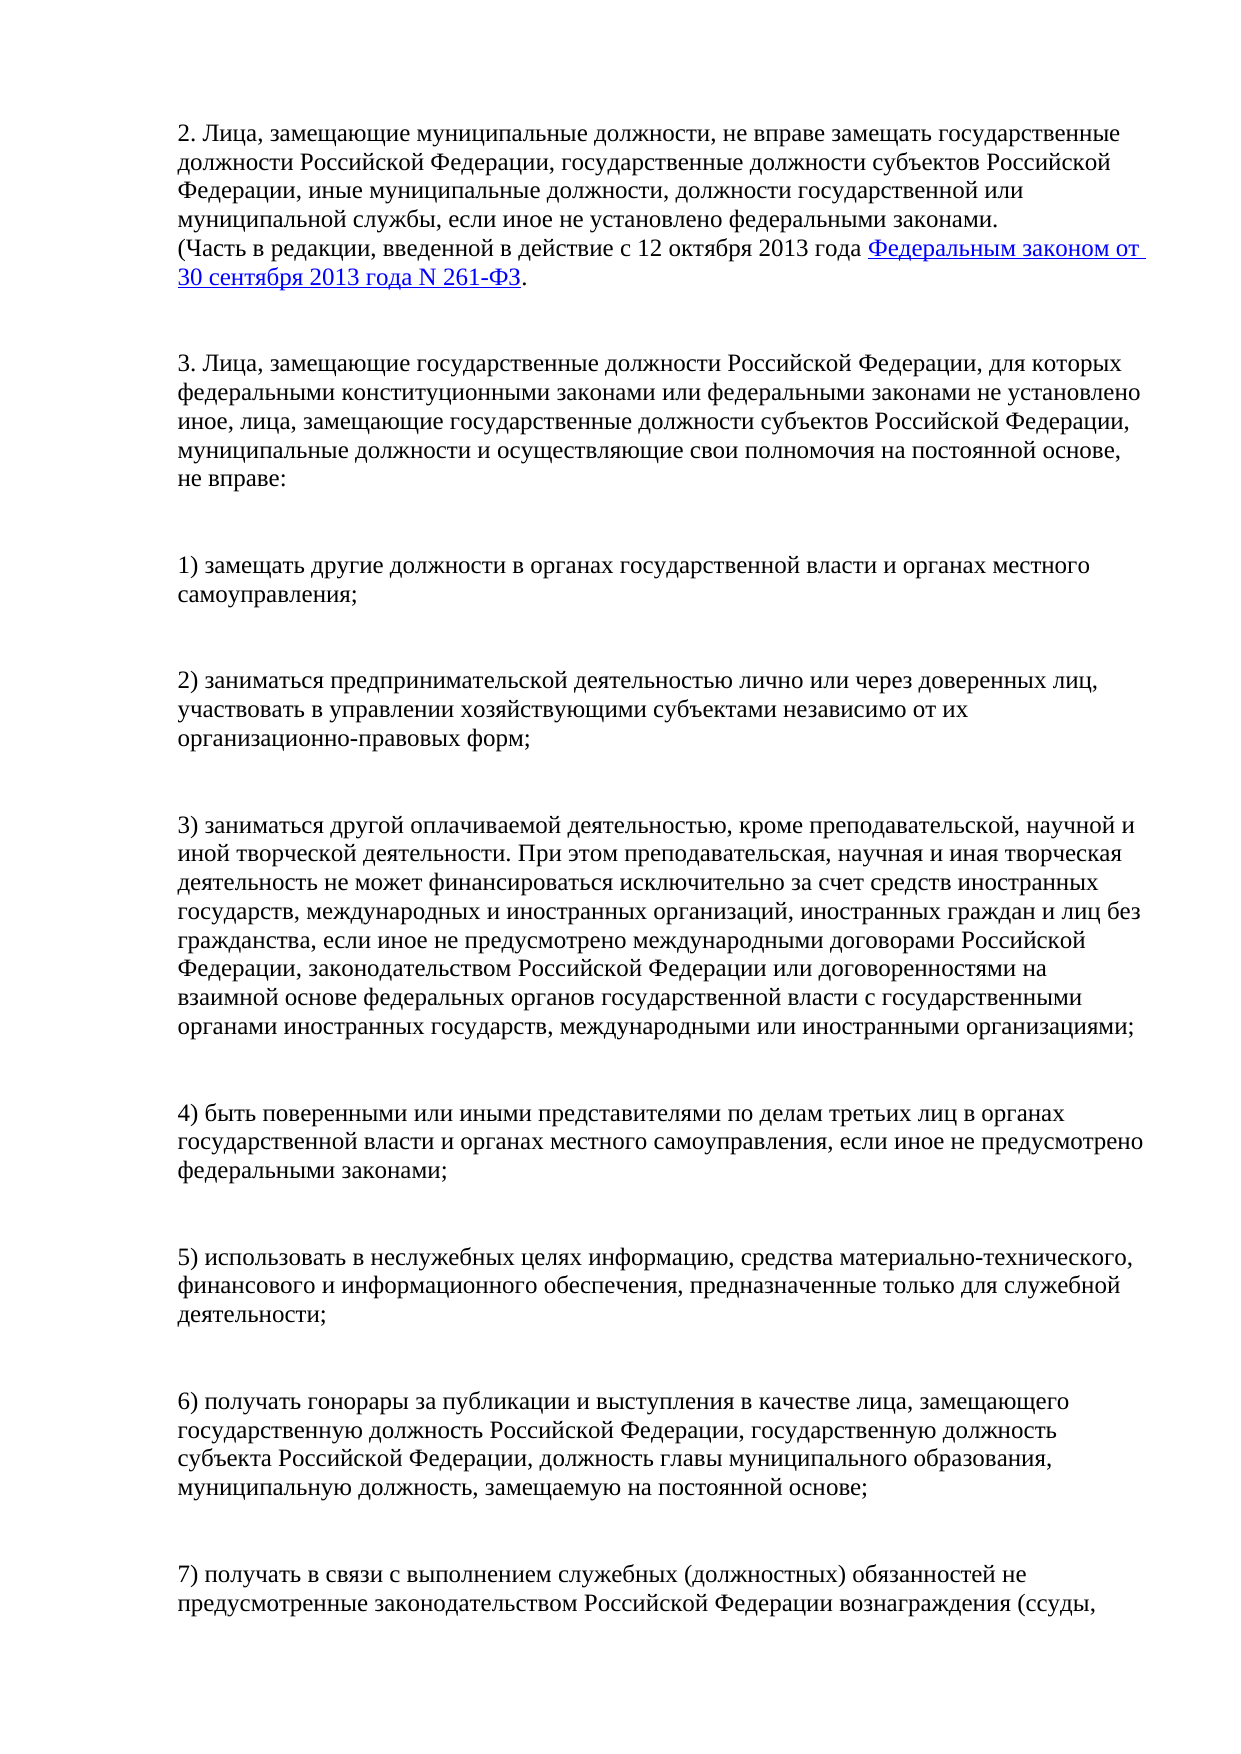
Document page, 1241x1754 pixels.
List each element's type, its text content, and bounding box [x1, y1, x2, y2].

text 3. Лица, замещающие государственные должности Российской Федерации, для которых федеральными конституционными законами или федеральными законами не установлено иное, лица, замещающие государственные должности субъектов Российской Федерации, муниципальные должности и осуществляющие свои полномочия на постоянной основе, не вправе: [177, 348, 1152, 521]
text 1) замещать другие должности в органах государственной власти и органах местного самоуправления; [177, 550, 1152, 636]
text 2. Лица, замещающие муниципальные должности, не вправе замещать государственные должности Российской Федерации, государственные должности субъектов Российской Федерации, иные муниципальные должности, должности государственной или муниципальной службы, если иное не установлено федеральными законами. (Часть в редакции, введенной в действие с 12 октября 2013 года Федеральным законом от 30 сентября 2013 года N 261-ФЗ. [177, 118, 1152, 319]
text 3) заниматься другой оплачиваемой деятельностью, кроме преподавательской, научной и иной творческой деятельности. При этом преподавательская, научная и иная творческая деятельность не может финансироваться исключительно за счет средств иностранных государств, международных и иностранных организаций, иностранных граждан и лиц без гражданства, если иное не предусмотрено международными договорами Российской Федерации, законодательством Российской Федерации или договоренностями на взаимной основе федеральных органов государственной власти с государственными органами иностранных государств, международными или иностранными организациями; [177, 810, 1152, 1068]
text 5) использовать в неслужебных целях информацию, средства материально-технического, финансового и информационного обеспечения, предназначенные только для служебной деятельности; [177, 1242, 1152, 1357]
text 4) быть поверенными или иными представителями по делам третьих лиц в органах государственной власти и органах местного самоуправления, если иное не предусмотрено федеральными законами; [177, 1098, 1152, 1213]
text 6) получать гонорары за публикации и выступления в качестве лица, замещающего государственную должность Российской Федерации, государственную должность субъекта Российской Федерации, должность главы муниципального образования, муниципальную должность, замещаемую на постоянной основе; [177, 1386, 1152, 1530]
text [177, 1559, 1152, 1616]
text 2) заниматься предпринимательской деятельностью лично или через доверенных лиц, участвовать в управлении хозяйствующими субъектами независимо от их организационно-правовых форм; [177, 666, 1152, 781]
